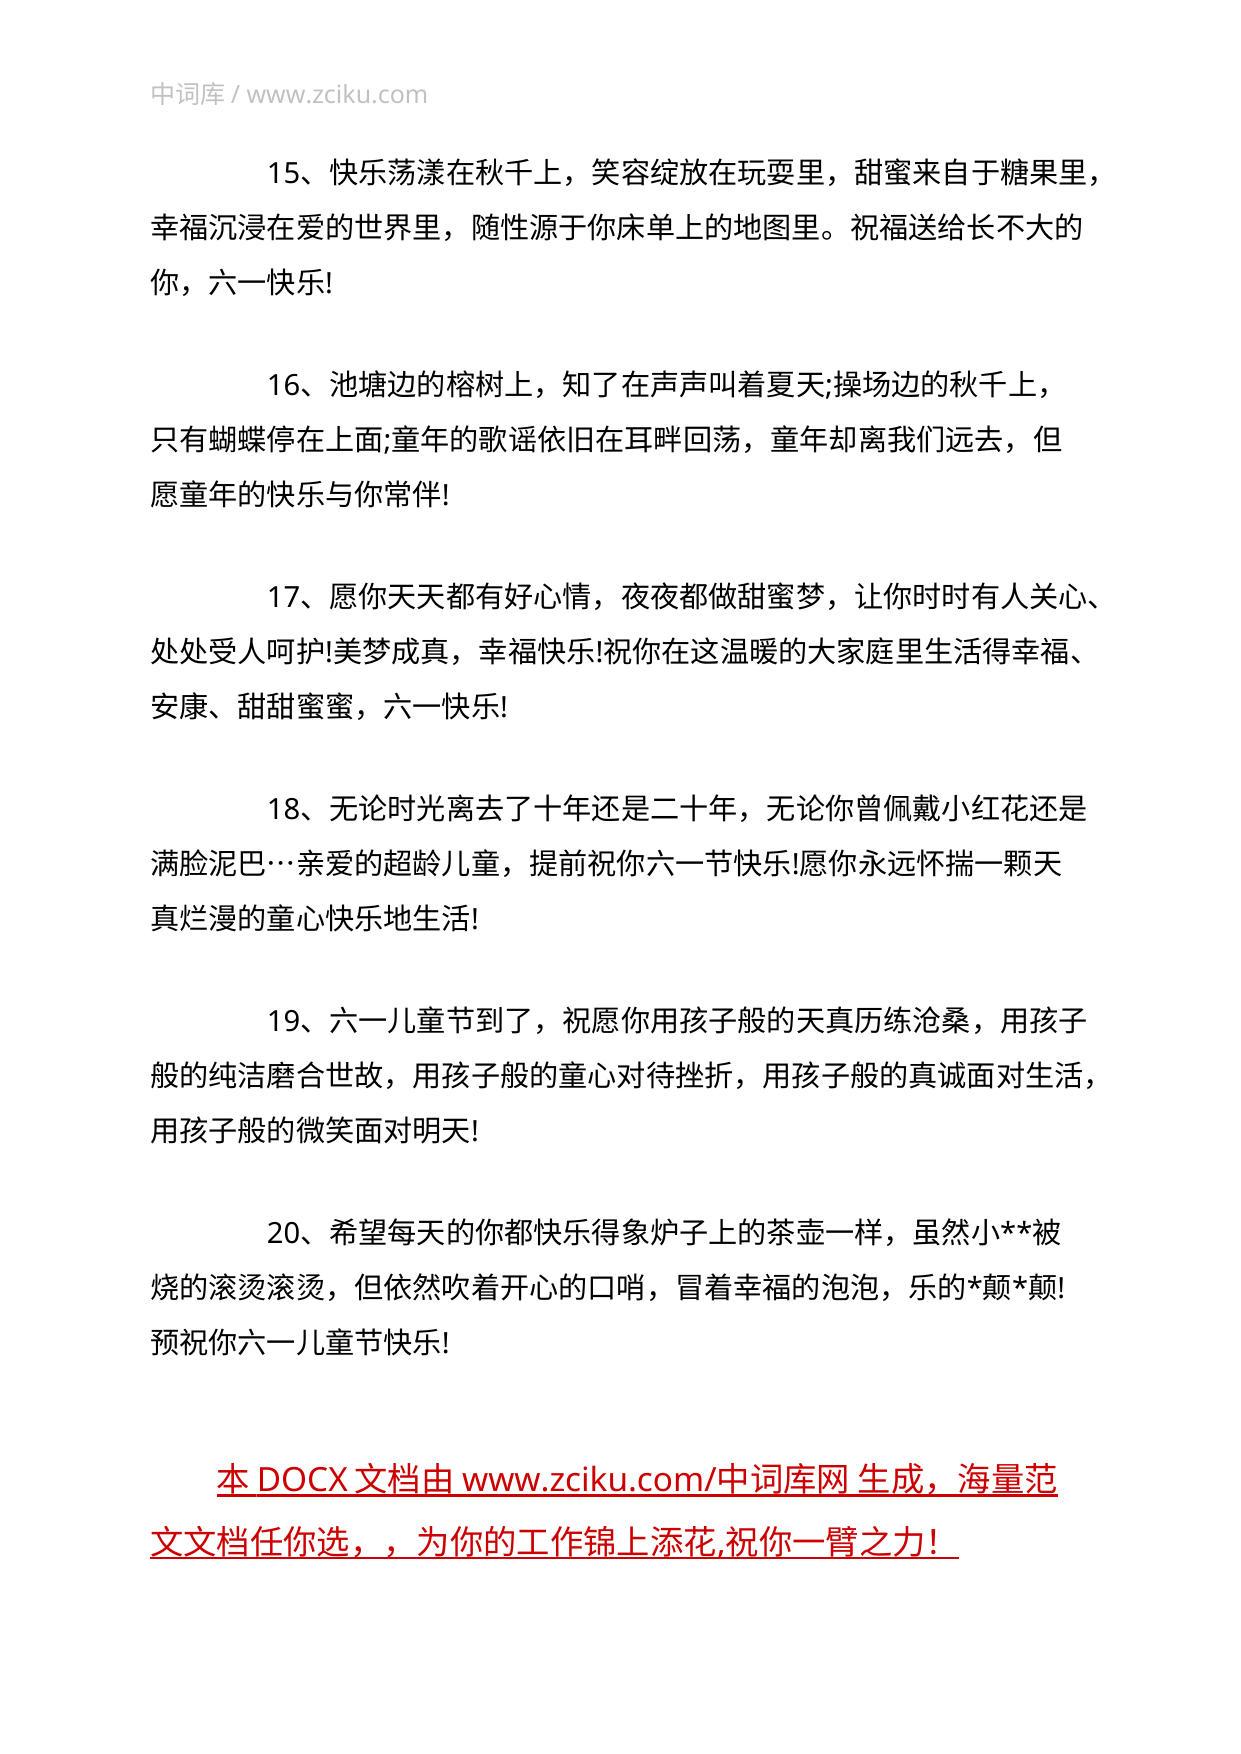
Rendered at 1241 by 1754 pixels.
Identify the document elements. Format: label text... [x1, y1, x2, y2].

text 18、无论时光离去了十年还是二十年，无论你曾佩戴小红花还是满脸泥巴…亲爱的超龄儿童，提前祝你六一节快乐!愿你永远怀揣一颗天真烂漫的童心快乐地生活! [150, 786, 1090, 938]
text 20、希望每天的你都快乐得象炉子上的茶壶一样，虽然小**被烧的滚烫滚烫，但依然吹着开心的口哨，冒着幸福的泡泡，乐的*颠*颠!预祝你六一儿童节快乐! [150, 1210, 1090, 1362]
text 16、池塘边的榕树上，知了在声声叫着夏天;操场边的秋千上，只有蝴蝶停在上面;童年的歌谣依旧在耳畔回荡，童年却离我们远去，但愿童年的快乐与你常伴! [150, 362, 1090, 514]
text 15、快乐荡漾在秋千上，笑容绽放在玩耍里，甜蜜来自于糖果里，幸福沉浸在爱的世界里，随性源于你床单上的地图里。祝福送给长不大的你，六一快乐! [150, 150, 1090, 302]
text 19、六一儿童节到了，祝愿你用孩子般的天真历练沧桑，用孩子般的纯洁磨合世故，用孩子般的童心对待挫折，用孩子般的真诚面对生活，用孩子般的微笑面对明天! [150, 998, 1090, 1150]
text 17、愿你天天都有好心情，夜夜都做甜蜜梦，让你时时有人关心、处处受人呵护!美梦成真，幸福快乐!祝你在这温暖的大家庭里生活得幸福、安康、甜甜蜜蜜，六一快乐! [150, 574, 1090, 726]
text 本DOCX文档由 www.zciku.com/中词库网 生成，海量范文文档任你选，，为你的工作锦上添花,祝你一臂之力！ [150, 1453, 1090, 1564]
